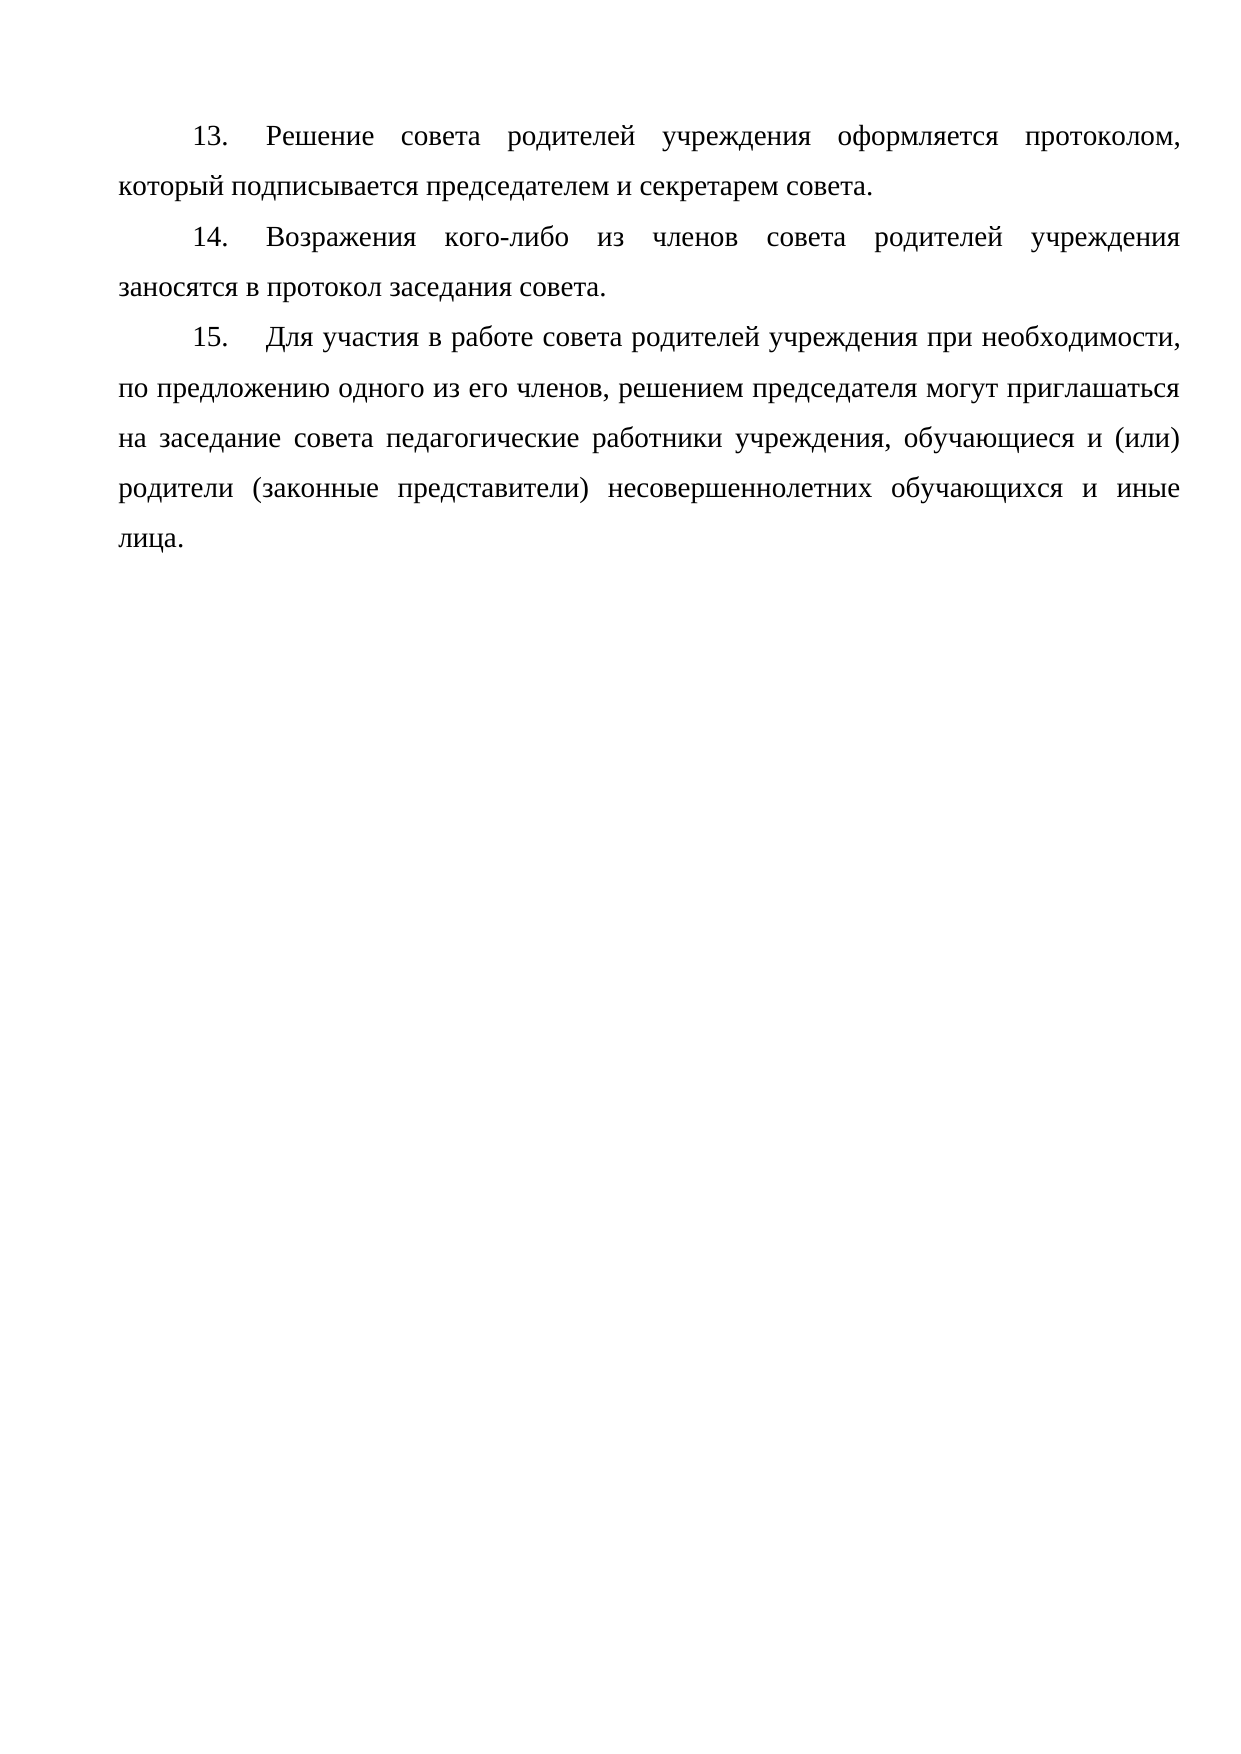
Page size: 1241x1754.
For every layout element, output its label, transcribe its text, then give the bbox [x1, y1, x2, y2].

list Возражения кого-либо из членов совета родителей учреждения заносятся в протокол заседания совета. [118, 219, 1181, 303]
list Решение совета родителей учреждения оформляется протоколом, который подписывается председателем и секретарем совета. [118, 118, 1181, 202]
list Для участия в работе совета родителей учреждения при необходимости, по предложению одного из его членов, решением председателя могут приглашаться на заседание совета педагогические работники учреждения, обучающиеся и (или) родители (законные представители) несовершеннолетних обучающихся и иные лица. [118, 319, 1181, 554]
